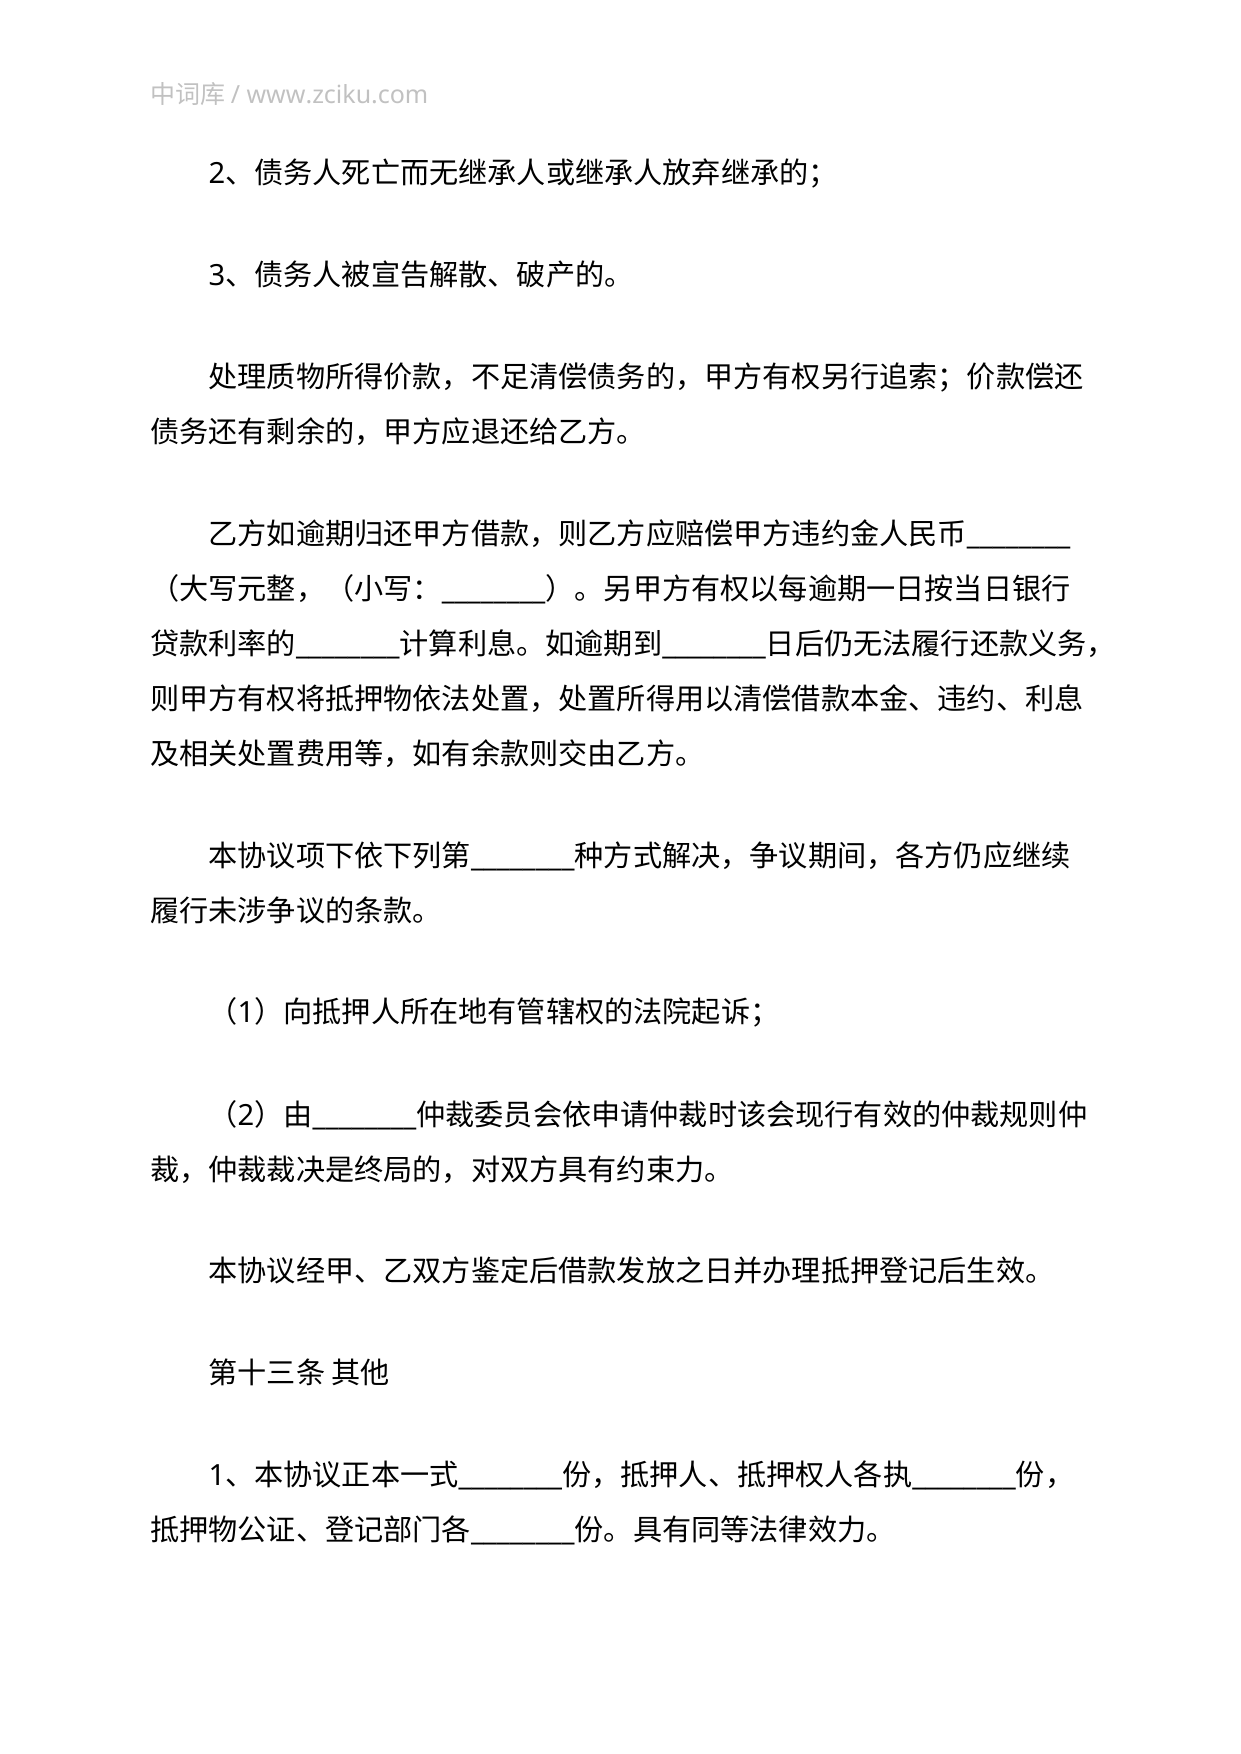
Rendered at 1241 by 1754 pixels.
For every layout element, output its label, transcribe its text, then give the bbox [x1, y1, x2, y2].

text 3、债务人被宣告解散、破产的。 [150, 252, 1090, 294]
text 2、债务人死亡而无继承人或继承人放弃继承的； [150, 150, 1090, 192]
text 处理质物所得价款，不足清偿债务的，甲方有权另行追索；价款偿还债务还有剩余的，甲方应退还给乙方。 [150, 354, 1090, 451]
text 乙方如逾期归还甲方借款，则乙方应赔偿甲方违约金人民币________（大写元整，（小写：________）。另甲方有权以每逾期一日按当日银行贷款利率的________计算利息。如逾期到________日后仍无法履行还款义务，则甲方有权将抵押物依法处置，处置所得用以清偿借款本金、违约、利息及相关处置费用等，如有余款则交由乙方。 [150, 511, 1090, 773]
text （1）向抵押人所在地有管辖权的法院起诉； [150, 989, 1090, 1031]
text （2）由________仲裁委员会依申请仲裁时该会现行有效的仲裁规则仲裁，仲裁裁决是终局的，对双方具有约束力。 [150, 1091, 1090, 1188]
text 1、本协议正本一式________份，抵押人、抵押权人各执________份，抵押物公证、登记部门各________份。具有同等法律效力。 [150, 1451, 1090, 1549]
text 第十三条 其他 [150, 1349, 1090, 1392]
text 本协议项下依下列第________种方式解决，争议期间，各方仍应继续履行未涉争议的条款。 [150, 832, 1090, 929]
text 本协议经甲、乙双方鉴定后借款发放之日并办理抵押登记后生效。 [150, 1248, 1090, 1290]
